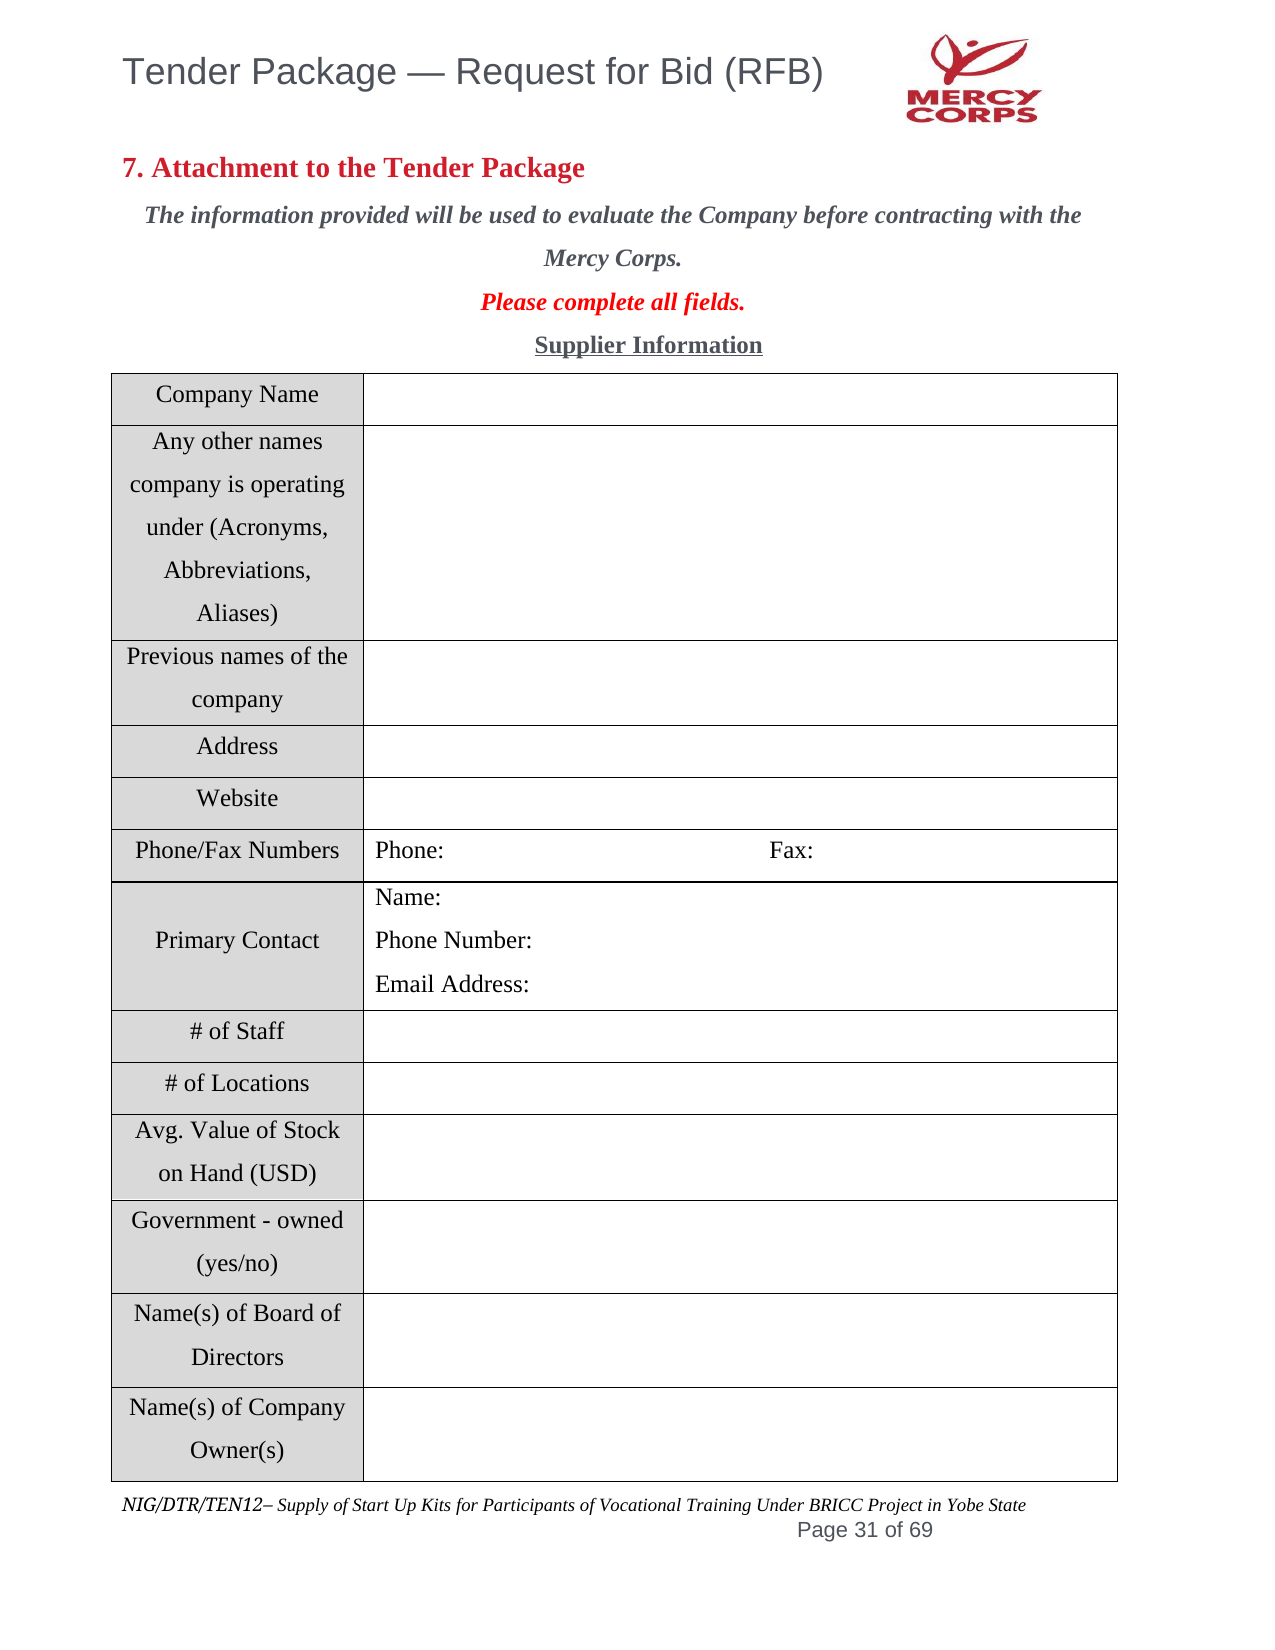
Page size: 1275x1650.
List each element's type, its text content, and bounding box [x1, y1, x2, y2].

table_cell [364, 426, 1117, 640]
table_cell Any other names company is operating under (Acronyms, Abbreviations, Aliases) [112, 426, 363, 640]
table_cell Avg. Value of Stock on Hand (USD) [112, 1115, 363, 1199]
table_cell Previous names of the company [112, 641, 363, 725]
table_cell [364, 1011, 1117, 1062]
table_header [364, 374, 1117, 425]
picture [893, 28, 1047, 128]
table_cell Website [112, 778, 363, 829]
table_cell [364, 1294, 1117, 1387]
text The information provided will be used to evaluate the Company before contracting with the Mercy Corps. [122, 200, 1106, 272]
table_cell [364, 1201, 1117, 1293]
table_cell Phone: Fax: [364, 830, 1117, 881]
table_cell Address [112, 726, 363, 777]
table_cell [364, 1388, 1117, 1481]
table_cell [364, 1115, 1117, 1199]
table_header Company Name [112, 374, 363, 425]
table_cell Government - owned (yes/no) [112, 1201, 363, 1293]
table_cell # of Locations [112, 1063, 363, 1114]
subtitle 7. Attachment to the Tender Package [122, 150, 1106, 183]
text Please complete all fields. [122, 287, 1106, 315]
table_cell # of Staff [112, 1011, 363, 1062]
table_cell Name: Phone Number: Email Address: [364, 883, 1117, 1010]
table_cell Name(s) of Board of Directors [112, 1294, 363, 1387]
table_cell Primary Contact [112, 883, 363, 1010]
table_cell [364, 641, 1117, 725]
table_cell [364, 778, 1117, 829]
table_cell [364, 1063, 1117, 1114]
table_cell Phone/Fax Numbers [112, 830, 363, 881]
table_cell Name(s) of Company Owner(s) [112, 1388, 363, 1481]
text Supplier Information [0, 330, 1106, 358]
table_cell [364, 726, 1117, 777]
